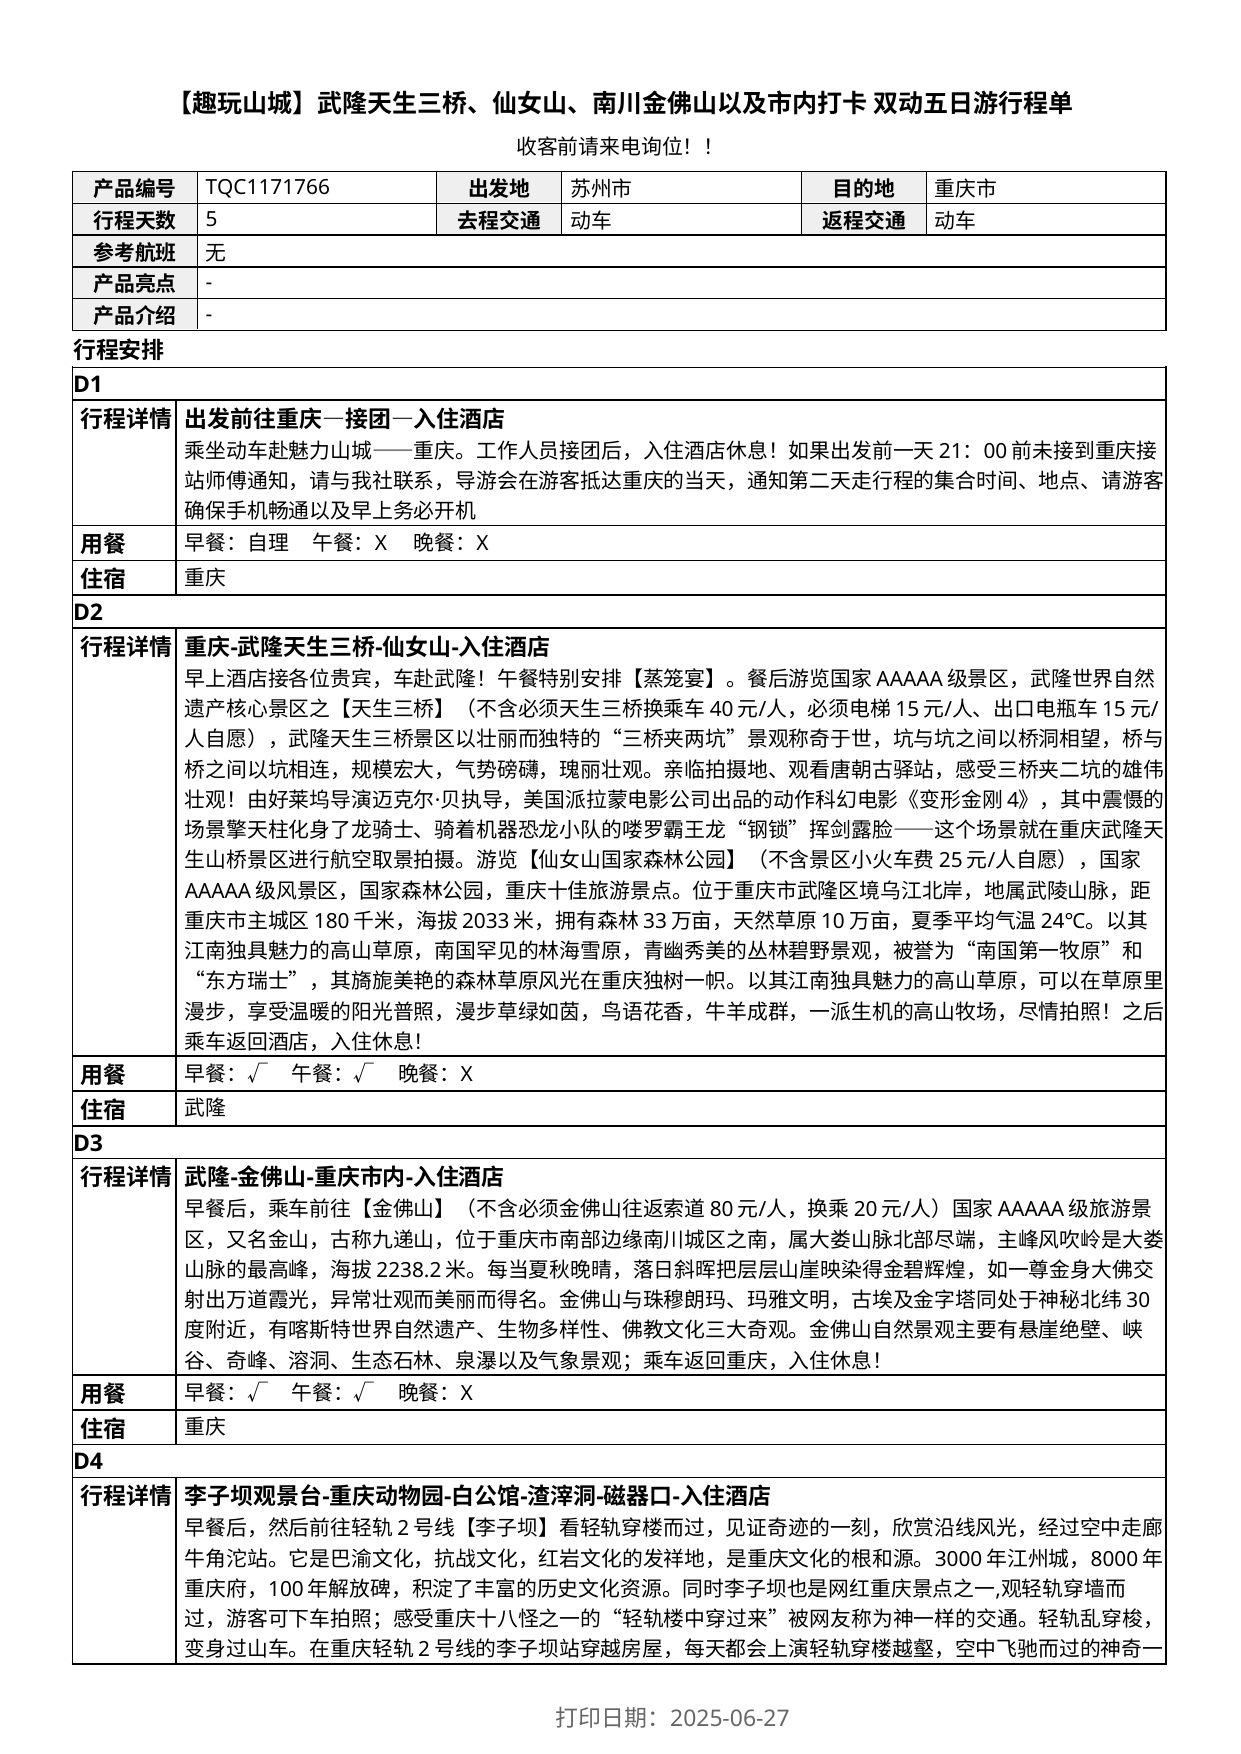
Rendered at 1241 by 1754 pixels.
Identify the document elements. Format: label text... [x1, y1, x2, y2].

table_cell 行程详情 [73, 629, 175, 1055]
table_cell 去程交通 [437, 204, 561, 234]
table_cell 重庆-武隆天生三桥-仙女山-入住酒店 早上酒店接各位贵宾，车赴武隆！ [177, 629, 1165, 1055]
table_cell 武隆-金佛山-重庆市内-入住酒店 早餐后，乘车前往【金佛山】（不含必须金佛山往返索道80元/人，换乘20元/人）国家AAAAA级旅游景区，又名金山，古称九递山，位于重庆市南部边缘南川城区之南，属大娄山脉北部尽端，主峰风吹岭是大娄山脉的最高峰，海拔2238.2米。每当夏秋晚晴，落日斜晖把层层山崖映染得金碧辉煌，如一尊金身大佛交射出万道霞光，异常壮观而美丽而得名。金佛山与珠穆朗玛、玛雅文明，古埃及金字塔同处于神秘北纬30度附近，有喀斯特世界自然遗产、生物多样性、佛教文化三大奇观。金佛山自然景观主要有悬崖绝壁、峡谷、奇峰、溶洞、生态石林、泉瀑以及气象景观；乘车返回重庆，入住休息！ [177, 1159, 1165, 1374]
table_cell - [198, 268, 1165, 298]
table_cell D4 [73, 1445, 1165, 1477]
table_cell 住宿 [73, 561, 175, 594]
table_cell 住宿 [73, 1092, 175, 1125]
table_cell 行程详情 [73, 1478, 175, 1663]
table_header 产品编号 [73, 172, 197, 202]
table_cell 产品亮点 [73, 268, 197, 298]
table_cell 用餐 [73, 1376, 175, 1409]
table_cell 重庆 [177, 1411, 1165, 1444]
table_cell 行程详情 [73, 1159, 175, 1374]
table_cell 参考航班 [73, 236, 197, 266]
table_cell 无 [198, 236, 1165, 266]
table_cell 动车 [562, 204, 801, 234]
table_header 目的地 [802, 172, 926, 202]
table_header 重庆市 [927, 172, 1165, 202]
table_cell 5 [198, 204, 436, 234]
table_cell 早餐：√ 午餐：√ 晚餐：X [177, 1057, 1165, 1090]
table_cell D3 [73, 1127, 1165, 1158]
text 收客前请来电询位！！ [73, 130, 1167, 160]
table_cell 行程天数 [73, 204, 197, 234]
table_header 苏州市 [562, 172, 801, 202]
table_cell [177, 1478, 1165, 1663]
table_cell 重庆 [177, 561, 1165, 594]
table_cell 用餐 [73, 526, 175, 559]
table_cell 行程详情 [73, 401, 175, 525]
table_cell 住宿 [73, 1411, 175, 1444]
table_cell 武隆 [177, 1092, 1165, 1125]
table_cell 返程交通 [802, 204, 926, 234]
table_cell D2 [73, 596, 1165, 627]
table_cell - [198, 299, 1165, 329]
table_header 出发地 [437, 172, 561, 202]
table_cell 用餐 [73, 1057, 175, 1090]
table_cell 早餐：自理 午餐：X 晚餐：X [177, 526, 1165, 559]
table_cell 出发前往重庆—接团—入住酒店 乘坐动车赴魅力山城——重庆。 [177, 401, 1165, 525]
table_cell 早餐：√ 午餐：√ 晚餐：X [177, 1376, 1165, 1409]
text 【趣玩山城】武隆天生三桥、仙女山、南川金佛山以及市内打卡 双动五日游行程单 [73, 83, 1167, 119]
table_cell 产品介绍 [73, 299, 197, 329]
table_header TQC1171766 [198, 172, 436, 202]
table_cell 动车 [927, 204, 1165, 234]
text 行程安排 [73, 332, 1167, 365]
table_header D1 [73, 368, 1165, 399]
